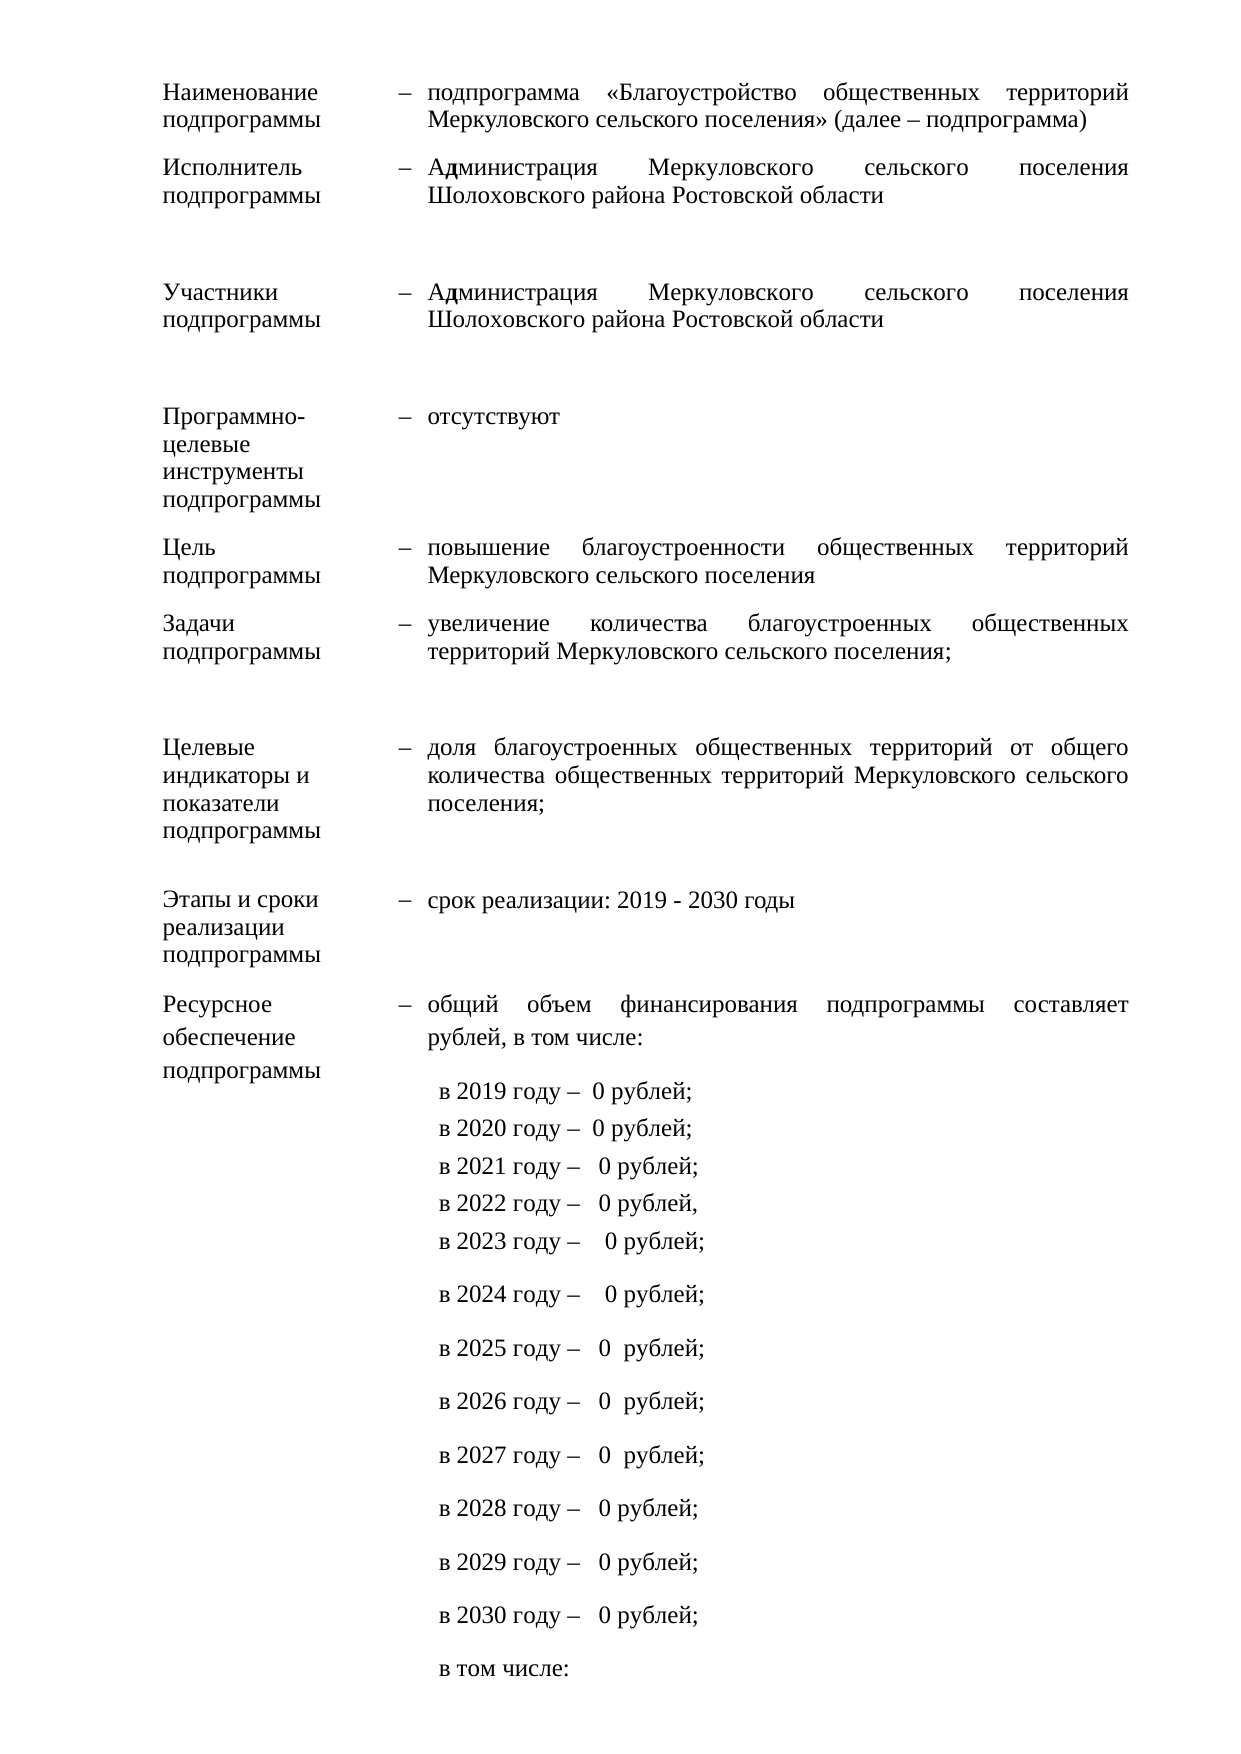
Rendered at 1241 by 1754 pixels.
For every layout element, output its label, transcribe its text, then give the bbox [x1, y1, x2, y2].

table_cell повышение благоустроенности общественных территорий Меркуловского сельского поселения [416, 534, 1140, 609]
table_cell – [387, 734, 416, 886]
table_cell – [387, 534, 416, 609]
table_cell Задачи подпрограммы [151, 610, 387, 734]
table_cell Администрация Меркуловского сельского поселения Шолоховского района Ростовской области [416, 278, 1140, 402]
table_cell отсутствуют [416, 403, 1140, 533]
table_cell – [387, 610, 416, 734]
table_cell – [387, 886, 416, 989]
table_cell Этапы и сроки реализации подпрограммы [151, 886, 387, 989]
table_cell Участники подпрограммы [151, 278, 387, 402]
table_cell – [387, 403, 416, 533]
table_cell Исполнитель подпрограммы [151, 154, 387, 278]
table_cell доля благоустроенных общественных территорий от общего количества общественных территорий Меркуловского сельского поселения; [416, 734, 1140, 886]
table_header Наименование подпрограммы [151, 78, 387, 154]
table_header подпрограмма «Благоустройство общественных территорий Меркуловского сельского поселения» (далее – подпрограмма) [416, 78, 1140, 154]
table_cell Целевые индикаторы и показатели подпрограммы [151, 734, 387, 886]
table_cell Цель подпрограммы [151, 534, 387, 609]
table_cell Администрация Меркуловского сельского поселения Шолоховского района Ростовской области [416, 154, 1140, 278]
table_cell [151, 989, 387, 1691]
table_cell срок реализации: 2019 - 2030 годы [416, 886, 1140, 989]
table_cell Программно-целевые инструменты подпрограммы [151, 403, 387, 533]
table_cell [416, 989, 1140, 1691]
table_cell – [387, 278, 416, 402]
table_cell увеличение количества благоустроенных общественных территорий Меркуловского сельского поселения; [416, 610, 1140, 734]
table_cell – [387, 154, 416, 278]
table_header – [387, 78, 416, 154]
table_cell – [387, 989, 416, 1691]
